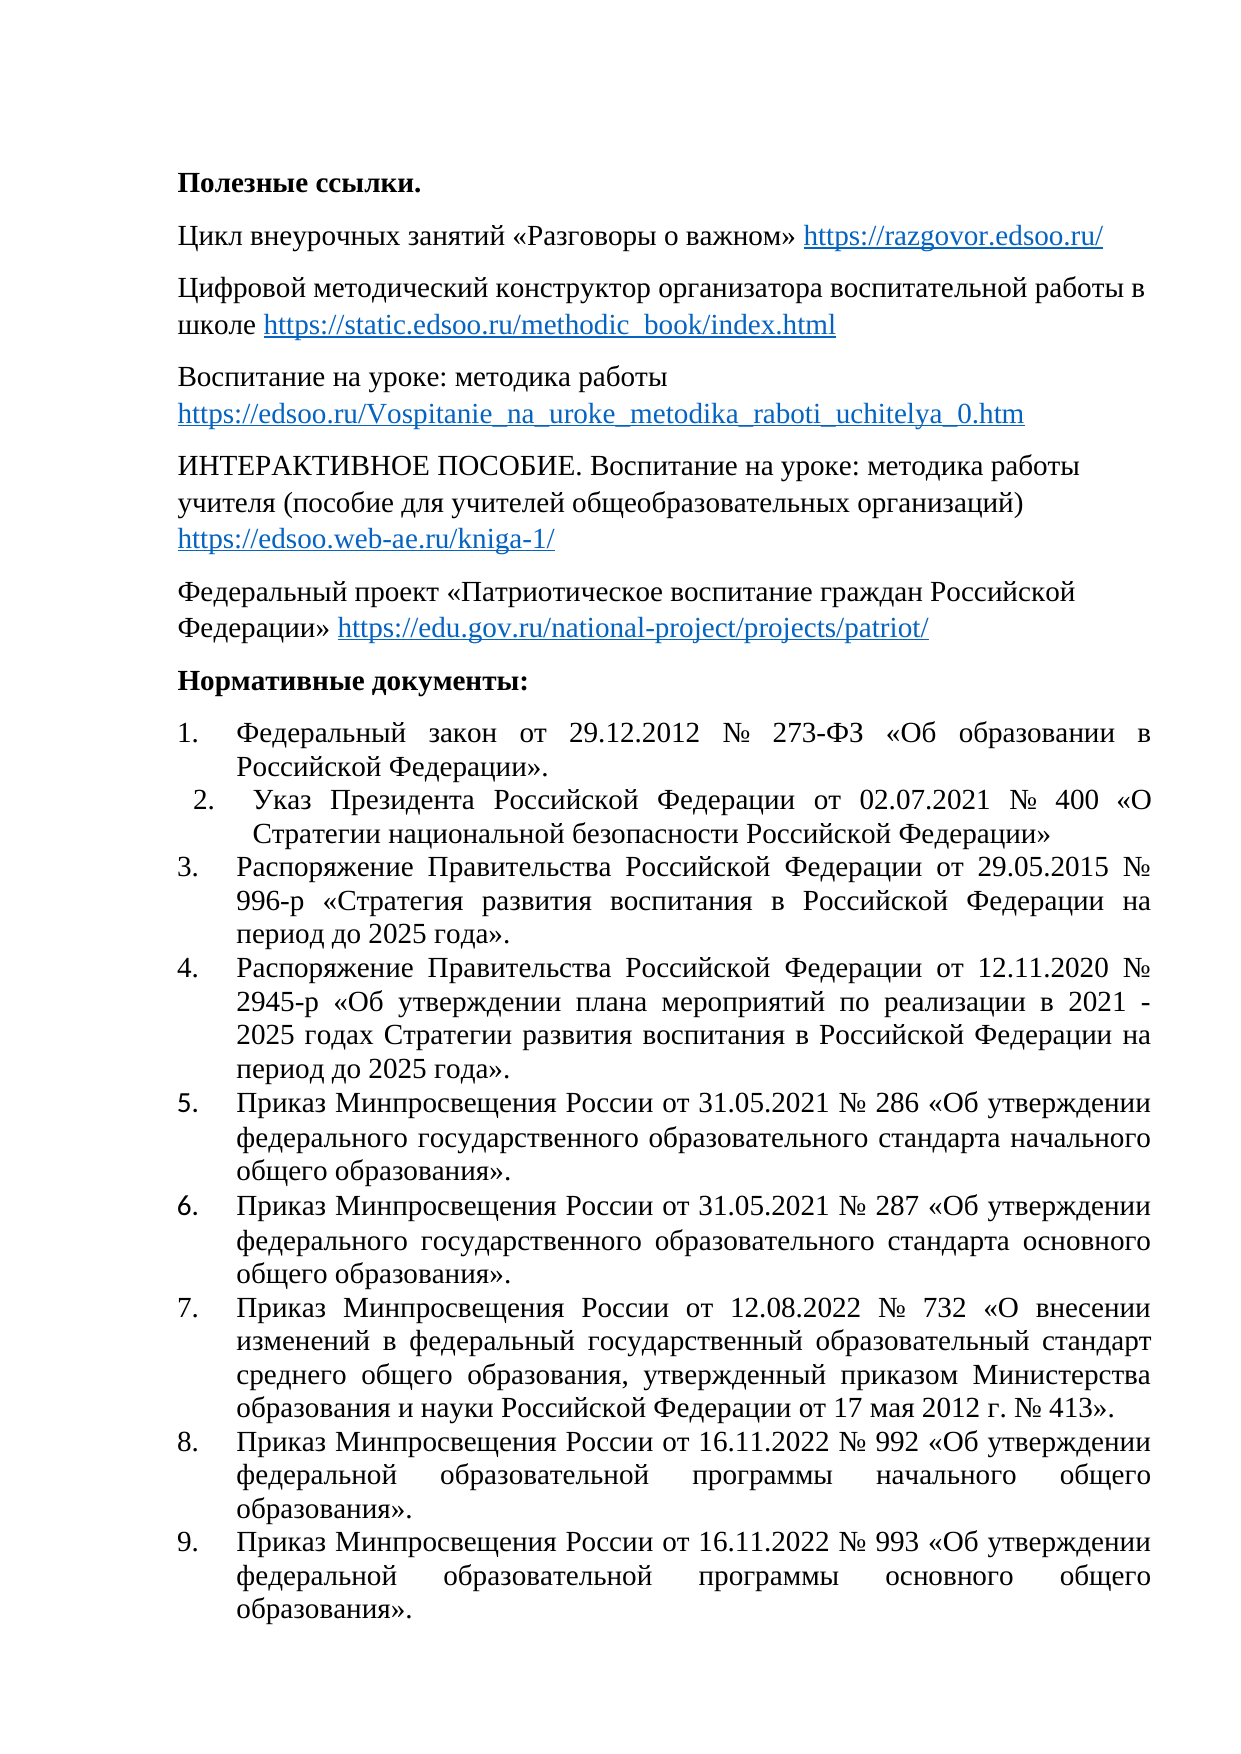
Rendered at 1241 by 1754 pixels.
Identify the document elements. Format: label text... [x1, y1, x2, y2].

text ИНТЕРАКТИВНОЕ ПОСОБИЕ. Воспитание на уроке: методика работы учителя (пособие для учителей общеобразовательных организаций) https://edsoo.web-ae.ru/kniga-1/ [177, 448, 1152, 554]
list Приказ Минпросвещения России от 12.08.2022 № 732 «О внесении изменений в федеральный государственный образовательный стандарт среднего общего образования, утвержденный приказом Министерства образования и науки Российской Федерации от 17 мая 2012 г. № 413». [199, 1290, 1152, 1424]
text Цикл внеурочных занятий «Разговоры о важном» https://razgovor.edsoo.ru/ [177, 218, 1152, 251]
list Указ Президента Российской Федерации от 02.07.2021 № 400 «О Стратегии национальной безопасности Российской Федерации» [215, 782, 1152, 849]
list Распоряжение Правительства Российской Федерации от 12.11.2020 № 2945-р «Об утверждении плана мероприятий по реализации в 2021 - 2025 годах Стратегии развития воспитания в Российской Федерации на период до 2025 года». [199, 950, 1152, 1084]
text Федеральный проект «Патриотическое воспитание граждан Российской Федерации» https://edu.gov.ru/national-project/projects/patriot/ [177, 574, 1152, 643]
text Полезные ссылки. [177, 165, 1152, 198]
text Нормативные документы: [177, 663, 1152, 696]
text Цифровой методический конструктор организатора воспитательной работы в школе https://static.edsoo.ru/methodic_book/index.html [177, 271, 1152, 340]
text Воспитание на уроке: методика работы https://edsoo.ru/Vospitanie_na_uroke_metodika_raboti_uchitelya_0.htm [177, 359, 1152, 429]
list Приказ Минпросвещения России от 16.11.2022 № 993 «Об утверждении федеральной образовательной программы основного общего образования». [199, 1524, 1152, 1625]
list Распоряжение Правительства Российской Федерации от 29.05.2015 № 996-р «Стратегия развития воспитания в Российской Федерации на период до 2025 года». [199, 849, 1152, 950]
list Приказ Минпросвещения России от 31.05.2021 № 286 «Об утверждении федерального государственного образовательного стандарта начального общего образования». [199, 1084, 1152, 1187]
list Приказ Минпросвещения России от 31.05.2021 № 287 «Об утверждении федерального государственного образовательного стандарта основного общего образования». [199, 1187, 1152, 1290]
list Приказ Минпросвещения России от 16.11.2022 № 992 «Об утверждении федеральной образовательной программы начального общего образования». [199, 1424, 1152, 1524]
list Федеральный закон от 29.12.2012 № 273-ФЗ «Об образовании в Российской Федерации». [199, 715, 1152, 782]
